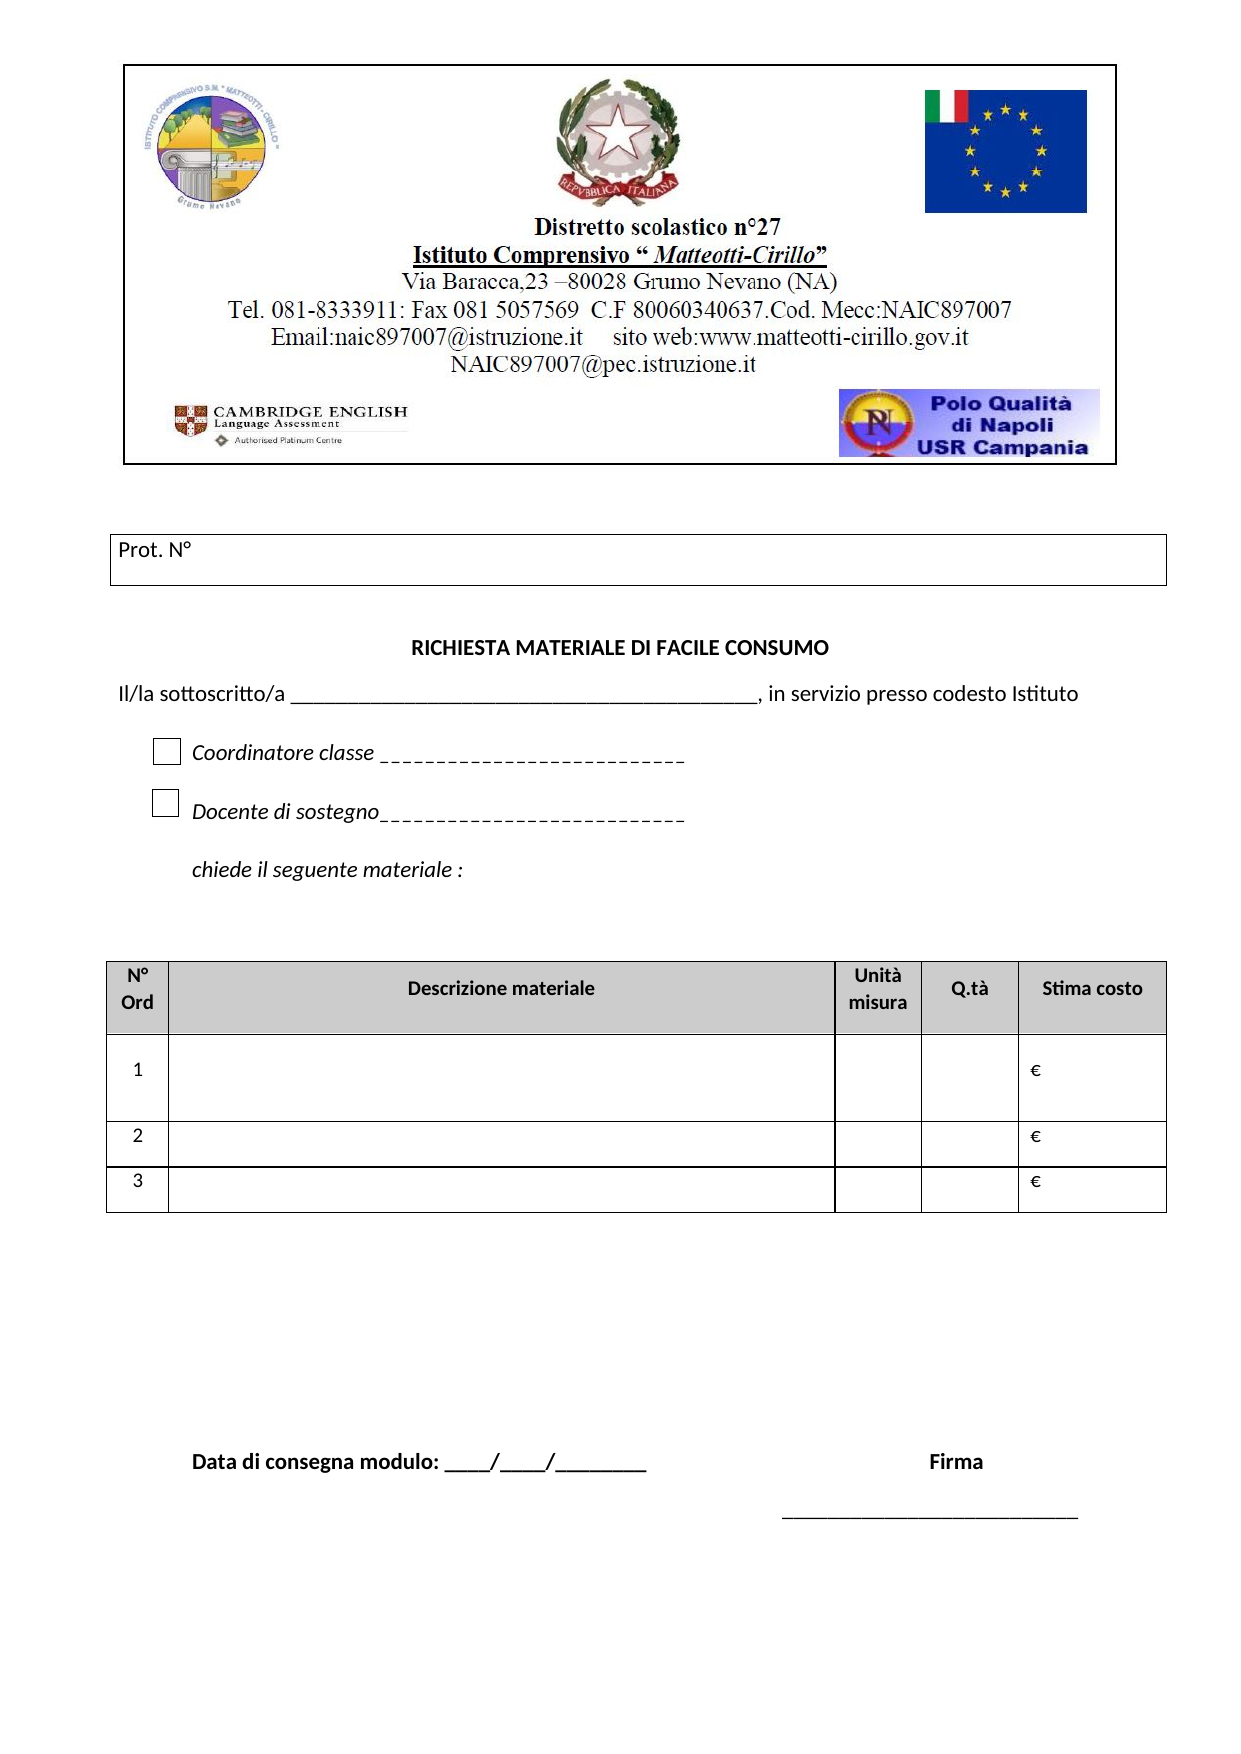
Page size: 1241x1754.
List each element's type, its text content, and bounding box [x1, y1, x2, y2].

table_header Descrizione materiale [169, 962, 834, 1033]
table_cell [169, 1035, 834, 1121]
table_cell [169, 1122, 834, 1166]
table_header Unità misura [836, 962, 921, 1033]
table_cell € [1019, 1122, 1166, 1166]
text RICHIESTA MATERIALE DI FACILE CONSUMO [118, 633, 1122, 661]
picture [118, 59, 1123, 469]
table_header N° Ord [107, 962, 168, 1033]
table_cell 2 [107, 1122, 168, 1166]
text Docente di sostegno___________________________ [118, 797, 1122, 825]
text Data di consegna modulo: ____/____/________ Firma [118, 1447, 1122, 1475]
table_header [620, 535, 1166, 585]
table_cell [169, 1168, 834, 1212]
text Il/la sottoscritto/a _________________________________________, in servizio presso codesto Istituto [118, 679, 1122, 707]
table_header Stima costo [1019, 962, 1166, 1033]
table_cell [922, 1168, 1018, 1212]
text Coordinatore classe ___________________________ [118, 738, 1122, 766]
table_cell [836, 1122, 921, 1166]
table_cell [922, 1035, 1018, 1121]
table_cell 3 [107, 1168, 168, 1212]
text chiede il seguente materiale : [118, 855, 1122, 883]
table_cell 1 [107, 1035, 168, 1121]
table_header Q.tà [922, 962, 1018, 1033]
table_header Prot. N° [111, 535, 620, 585]
table_cell [836, 1168, 921, 1212]
table_cell [836, 1035, 921, 1121]
text __________________________ [118, 1494, 1122, 1522]
table_cell € [1019, 1035, 1166, 1121]
table_cell [922, 1122, 1018, 1166]
table_cell € [1019, 1168, 1166, 1212]
